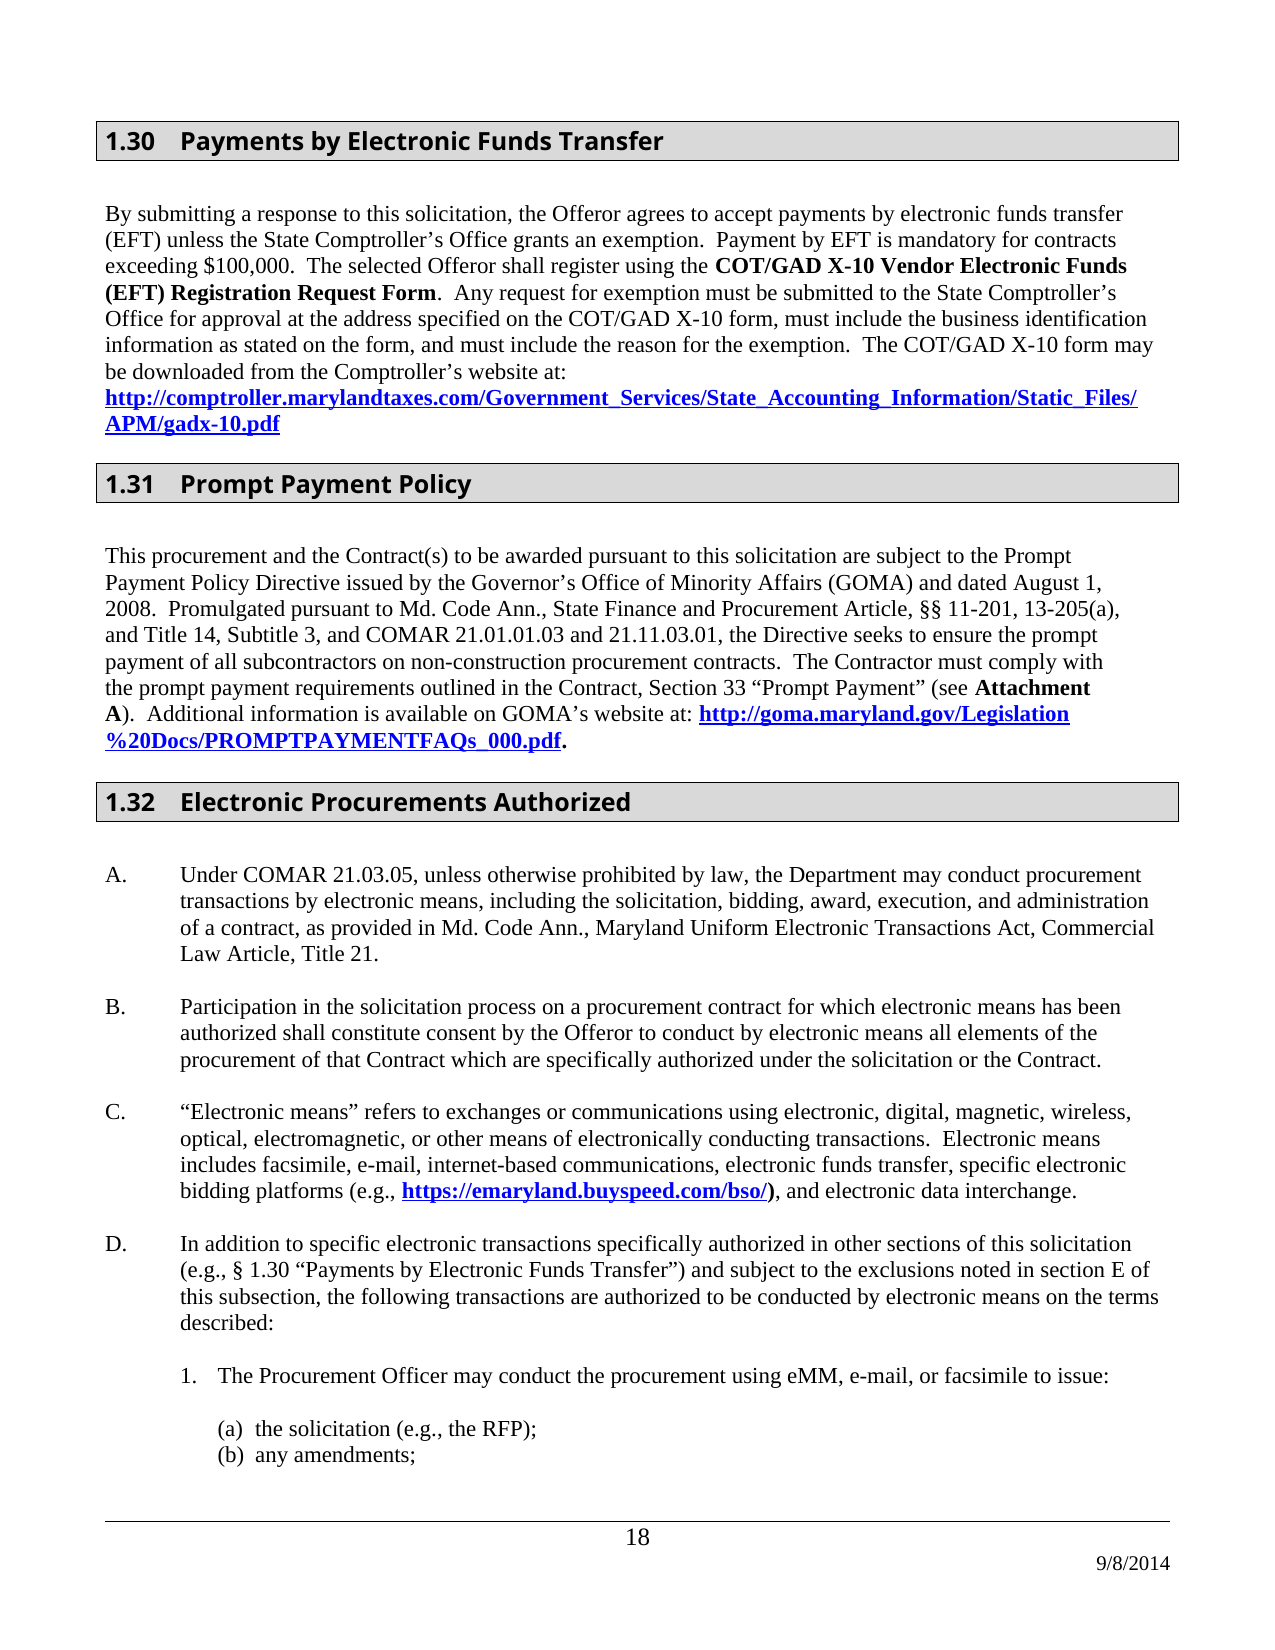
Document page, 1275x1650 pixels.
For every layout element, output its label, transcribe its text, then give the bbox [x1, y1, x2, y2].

list The Procurement Officer may conduct the procurement using eMM, e-mail, or facsimile to issue: [180, 1362, 1170, 1388]
text (a) the solicitation (e.g., the RFP); [180, 1414, 1170, 1441]
text C. “Electronic means” refers to exchanges or communications using electronic, digital, magnetic, wireless, optical, electromagnetic, or other means of electronically conducting transactions. Electronic means includes facsimile, e-mail, internet-based communications, electronic funds transfer, specific electronic bidding platforms (e.g., https://emaryland.buyspeed.com/bso/), and electronic data interchange. [105, 1098, 1170, 1204]
text By submitting a response to this solicitation, the Offeror agrees to accept payments by electronic funds transfer (EFT) unless the State Comptroller’s Office grants an exemption. Payment by EFT is mandatory for contracts exceeding $100,000. The selected Offeror shall register using the COT/GAD X-10 Vendor Electronic Funds (EFT) Registration Request Form. Any request for exemption must be submitted to the State Comptroller’s Office for approval at the address specified on the COT/GAD X-10 form, must include the business identification information as stated on the form, and must include the reason for the exemption. The COT/GAD X-10 form may be downloaded from the Comptroller’s website at: http://comptroller.marylandtaxes.com/Government_Services/State_Accounting_Information/Static_Files/APM/gadx-10.pdf [105, 200, 1170, 437]
subtitle 1.32 Electronic Procurements Authorized [97, 783, 1178, 821]
subtitle 1.30 Payments by Electronic Funds Transfer [97, 122, 1178, 160]
text B. Participation in the solicitation process on a procurement contract for which electronic means has been authorized shall constitute consent by the Offeror to conduct by electronic means all elements of the procurement of that Contract which are specifically authorized under the solicitation or the Contract. [105, 993, 1170, 1072]
subtitle 1.31 Prompt Payment Policy [97, 464, 1178, 502]
text A. Under COMAR 21.03.05, unless otherwise prohibited by law, the Department may conduct procurement transactions by electronic means, including the solicitation, bidding, award, execution, and administration of a contract, as provided in Md. Code Ann., Maryland Uniform Electronic Transactions Act, Commercial Law Article, Title 21. [105, 861, 1170, 967]
text This procurement and the Contract(s) to be awarded pursuant to this solicitation are subject to the Prompt Payment Policy Directive issued by the Governor’s Office of Minority Affairs (GOMA) and dated August 1, 2008. Promulgated pursuant to Md. Code Ann., State Finance and Procurement Article, §§ 11-201, 13-205(a), and Title 14, Subtitle 3, and COMAR 21.01.01.03 and 21.11.03.01, the Directive seeks to ensure the prompt payment of all subcontractors on non-construction procurement contracts. The Contractor must comply with the prompt payment requirements outlined in the Contract, Section 33 “Prompt Payment” (see Attachment A). Additional information is available on GOMA’s website at: http://goma.maryland.gov/Legislation%20Docs/PROMPTPAYMENTFAQs_000.pdf. [105, 542, 1125, 753]
text D. In addition to specific electronic transactions specifically authorized in other sections of this solicitation (e.g., § 1.30 “Payments by Electronic Funds Transfer”) and subject to the exclusions noted in section E of this subsection, the following transactions are authorized to be conducted by electronic means on the terms described: [105, 1230, 1170, 1336]
text (b) any amendments; [180, 1441, 1170, 1467]
